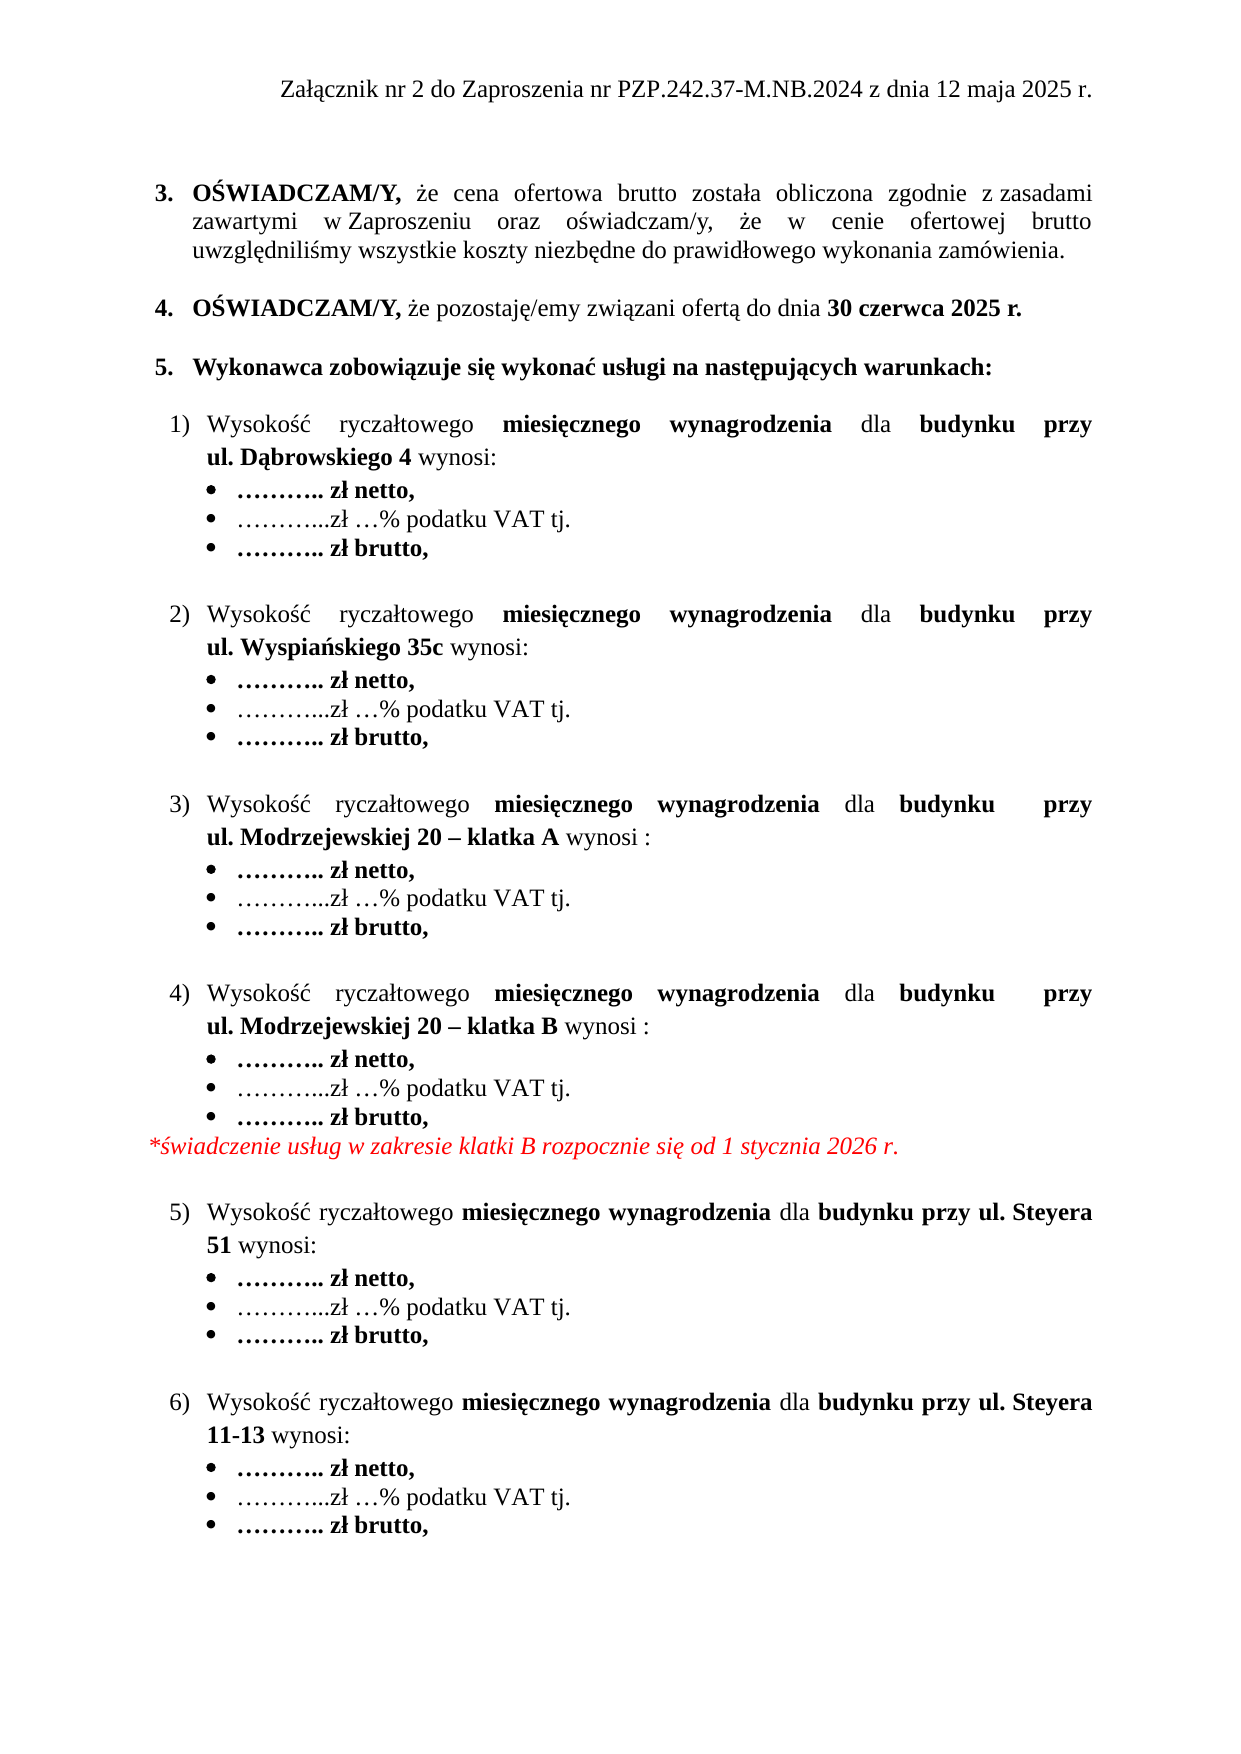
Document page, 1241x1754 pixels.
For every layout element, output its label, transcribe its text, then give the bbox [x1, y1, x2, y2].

list Wysokość ryczałtowego miesięcznego wynagrodzenia dla budynku przy ul. Steyera 11-13 wynosi: [169, 1387, 1093, 1448]
list ……….. zł brutto, [207, 912, 1093, 941]
list ……….. zł netto, [207, 475, 1093, 504]
list Wysokość ryczałtowego miesięcznego wynagrodzenia dla budynku przy ul. Steyera 51 wynosi: [169, 1197, 1093, 1259]
list OŚWIADCZAM/Y, że pozostaję/emy związani ofertą do dnia 30 czerwca 2025 r. [154, 293, 1093, 321]
list OŚWIADCZAM/Y, że cena ofertowa brutto została obliczona zgodnie z zasadami zawartymi w Zaproszeniu oraz oświadczam/y, że w cenie ofertowej brutto uwzględniliśmy wszystkie koszty niezbędne do prawidłowego wykonania zamówienia. [154, 178, 1093, 264]
list ……….. zł brutto, [207, 1510, 1093, 1539]
list ………...zł …% podatku VAT tj. [207, 1073, 1093, 1102]
list Wykonawca zobowiązuje się wykonać usługi na następujących warunkach: [154, 352, 1093, 380]
list ………...zł …% podatku VAT tj. [207, 1292, 1093, 1321]
list ……….. zł brutto, [207, 722, 1093, 751]
list Wysokość ryczałtowego miesięcznego wynagrodzenia dla budynku przy ul. Wyspiańskiego 35c wynosi: [169, 599, 1093, 661]
list Wysokość ryczałtowego miesięcznego wynagrodzenia dla budynku przy ul. Modrzejewskiej 20 – klatka A wynosi : [169, 789, 1093, 850]
text *świadczenie usług w zakresie klatki B rozpocznie się od 1 stycznia 2026 r. [148, 1131, 1093, 1159]
list ……….. zł brutto, [207, 533, 1093, 561]
list ………...zł …% podatku VAT tj. [207, 694, 1093, 722]
list ……….. zł netto, [207, 1263, 1093, 1292]
list ……….. zł brutto, [207, 1321, 1093, 1349]
list ………...zł …% podatku VAT tj. [207, 883, 1093, 912]
list Wysokość ryczałtowego miesięcznego wynagrodzenia dla budynku przy ul. Dąbrowskiego 4 wynosi: [169, 409, 1093, 471]
list ……….. zł netto, [207, 665, 1093, 694]
list ………...zł …% podatku VAT tj. [207, 1482, 1093, 1510]
list ……….. zł netto, [207, 1044, 1093, 1073]
list ………...zł …% podatku VAT tj. [207, 504, 1093, 533]
list Wysokość ryczałtowego miesięcznego wynagrodzenia dla budynku przy ul. Modrzejewskiej 20 – klatka B wynosi : [169, 978, 1093, 1040]
list ……….. zł brutto, [207, 1102, 1093, 1131]
list ……….. zł netto, [207, 855, 1093, 883]
list ……….. zł netto, [207, 1453, 1093, 1482]
